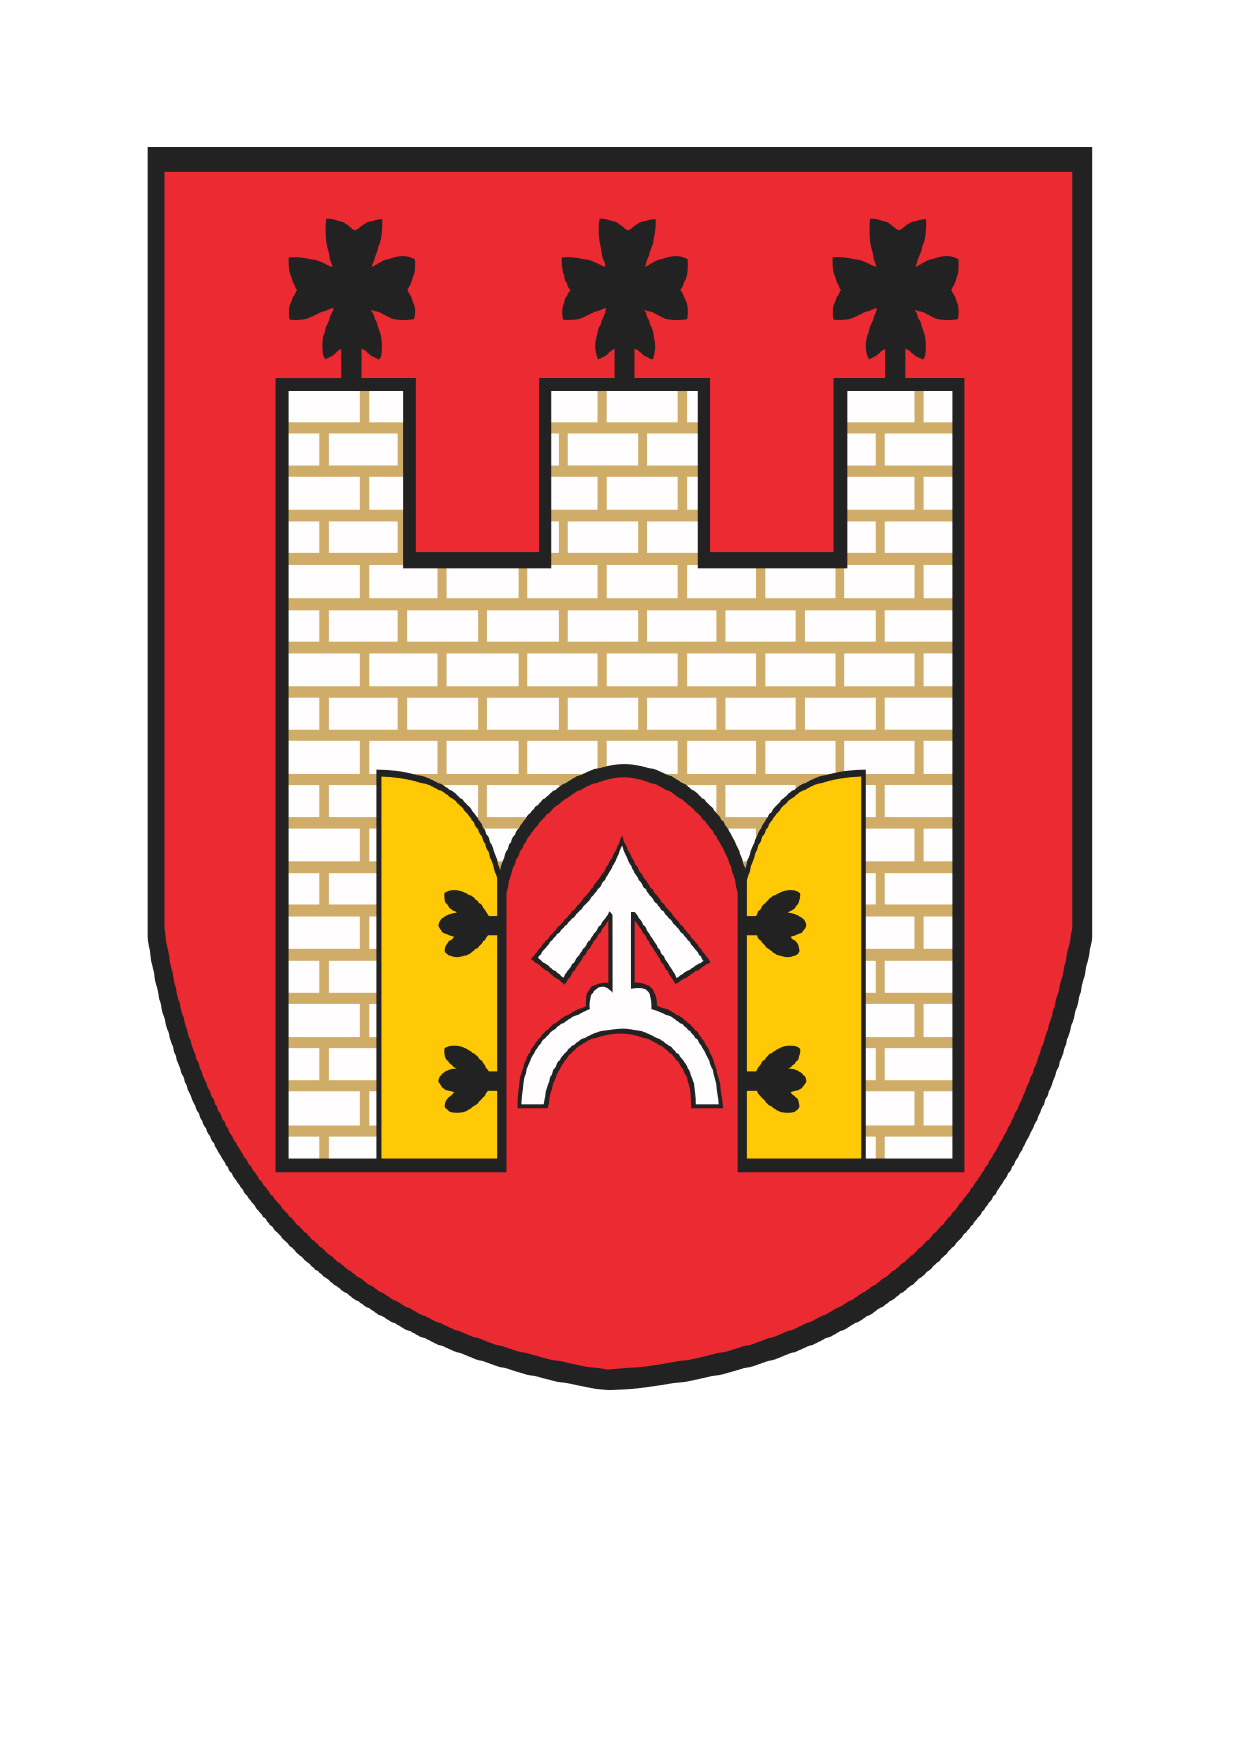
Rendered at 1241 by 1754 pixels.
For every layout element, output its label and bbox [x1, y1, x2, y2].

picture [147, 147, 1093, 1390]
